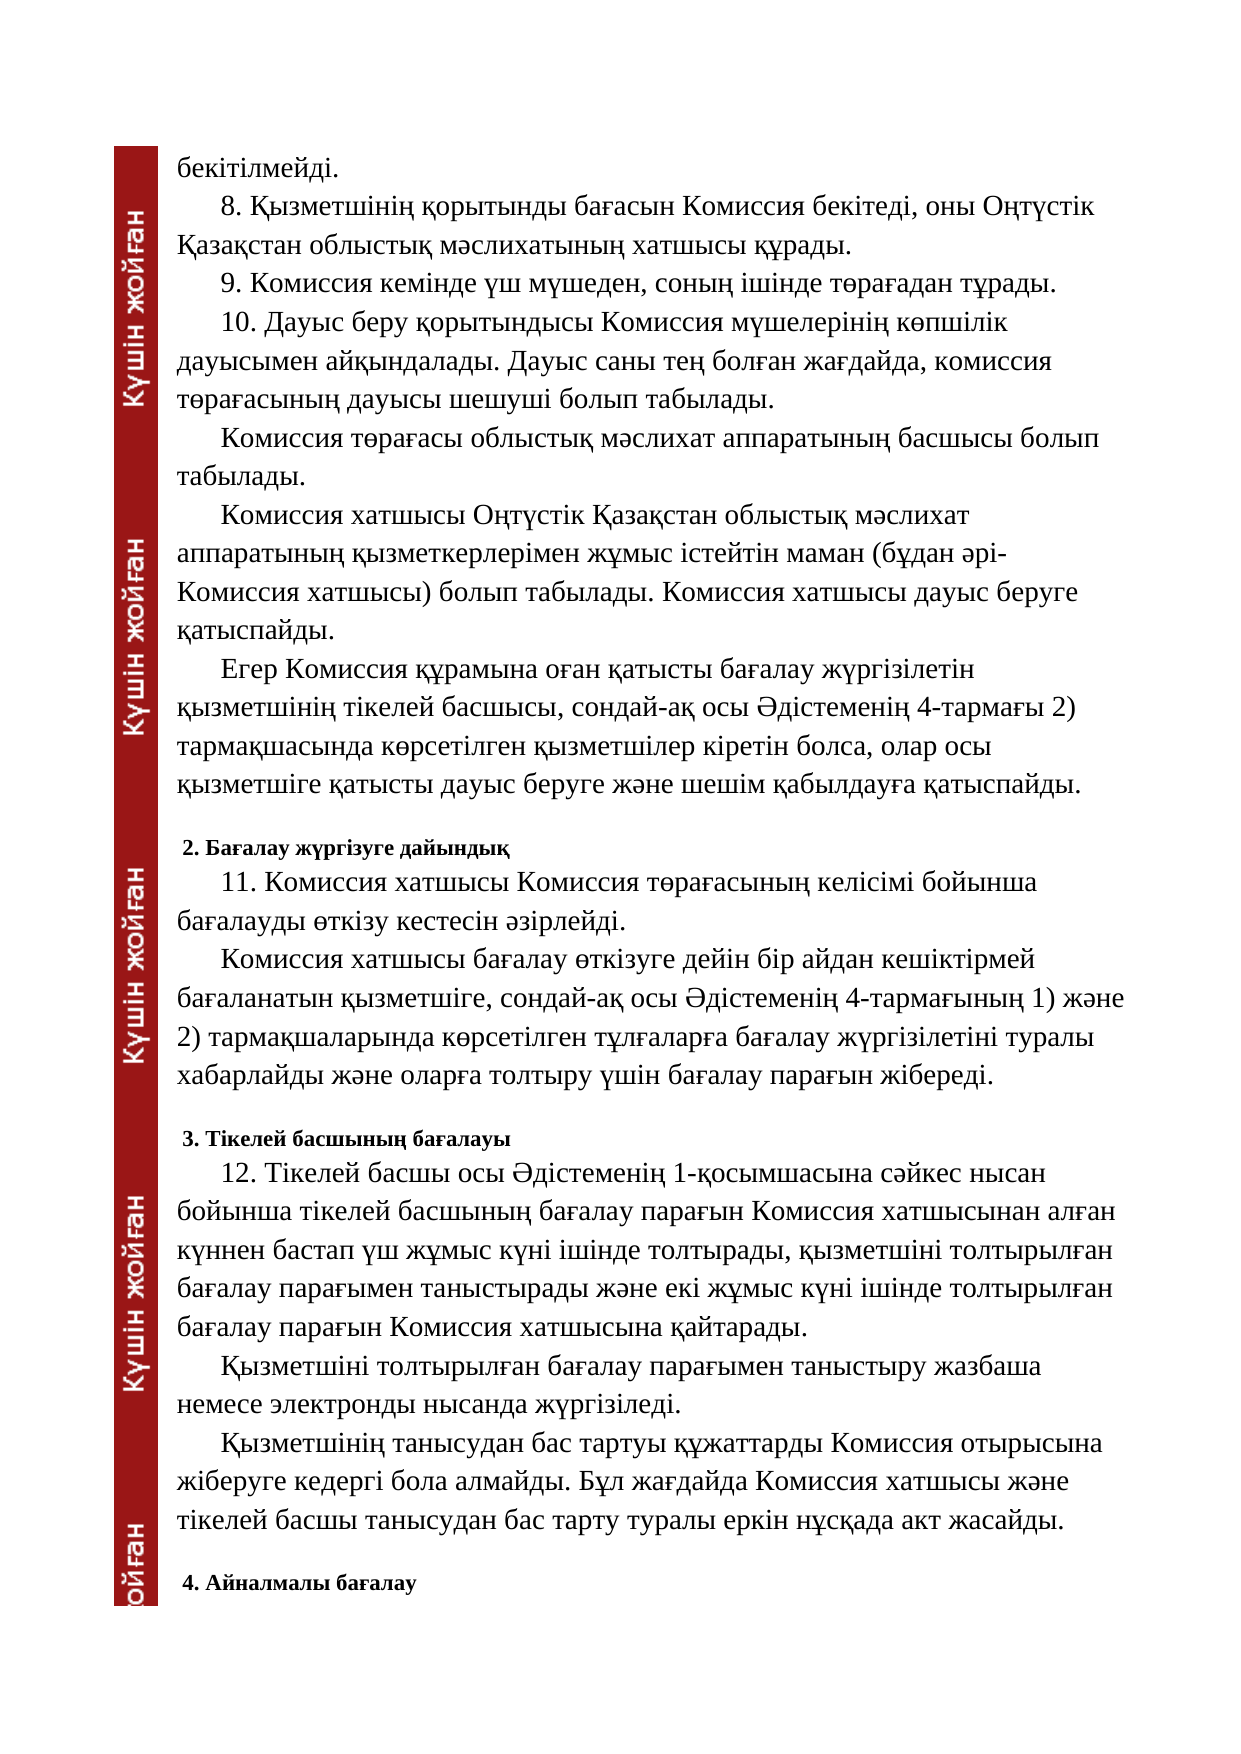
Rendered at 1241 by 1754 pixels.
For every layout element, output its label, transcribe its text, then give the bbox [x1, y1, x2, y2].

text 11. Комиссия хатшысы Комиссия төрағасының келісімі бойынша бағалауды өткізу кестесін әзірлейді. Комиссия хатшысы бағалау өткізуге дейін бір айдан кешіктірмей бағаланатын қызметшіге, сондай-ақ осы Әдістеменің 4-тармағының 1) және 2) тармақшаларында көрсетілген тұлғаларға бағалау жүргізілетіні туралы хабарлайды және оларға толтыру үшін бағалау парағын жібереді. [112, 864, 1128, 1121]
picture [114, 1596, 158, 1606]
text 3. Тікелей басшының бағалауы [112, 1125, 1128, 1151]
text 12. Тікелей басшы осы Әдістеменің 1-қосымшасына сәйкес нысан бойынша тікелей басшының бағалау парағын Комиссия хатшысынан алған күннен бастап үш жұмыс күні ішінде толтырады, қызметшіні толтырылған бағалау парағымен таныстырады және екі жұмыс күні ішінде толтырылған бағалау парағын Комиссия хатшысына қайтарады. Қызметшіні толтырылған бағалау парағымен таныстыру жазбаша немесе электронды нысанда жүргізіледі. Қызметшінің танысудан бас тартуы құжаттарды Комиссия отырысына жіберуге кедергі бола алмайды. Бұл жағдайда Комиссия хатшысы және тікелей басшы танысудан бас тарту туралы еркін нұсқада акт жасайды. [112, 1155, 1128, 1566]
text 4. Айналмалы бағалау [112, 1569, 1128, 1596]
picture [114, 1151, 158, 1155]
text 2. Бағалау жүргізуге дайындық [112, 834, 1128, 861]
picture [114, 830, 158, 834]
picture [114, 1121, 158, 1125]
picture [114, 146, 158, 150]
